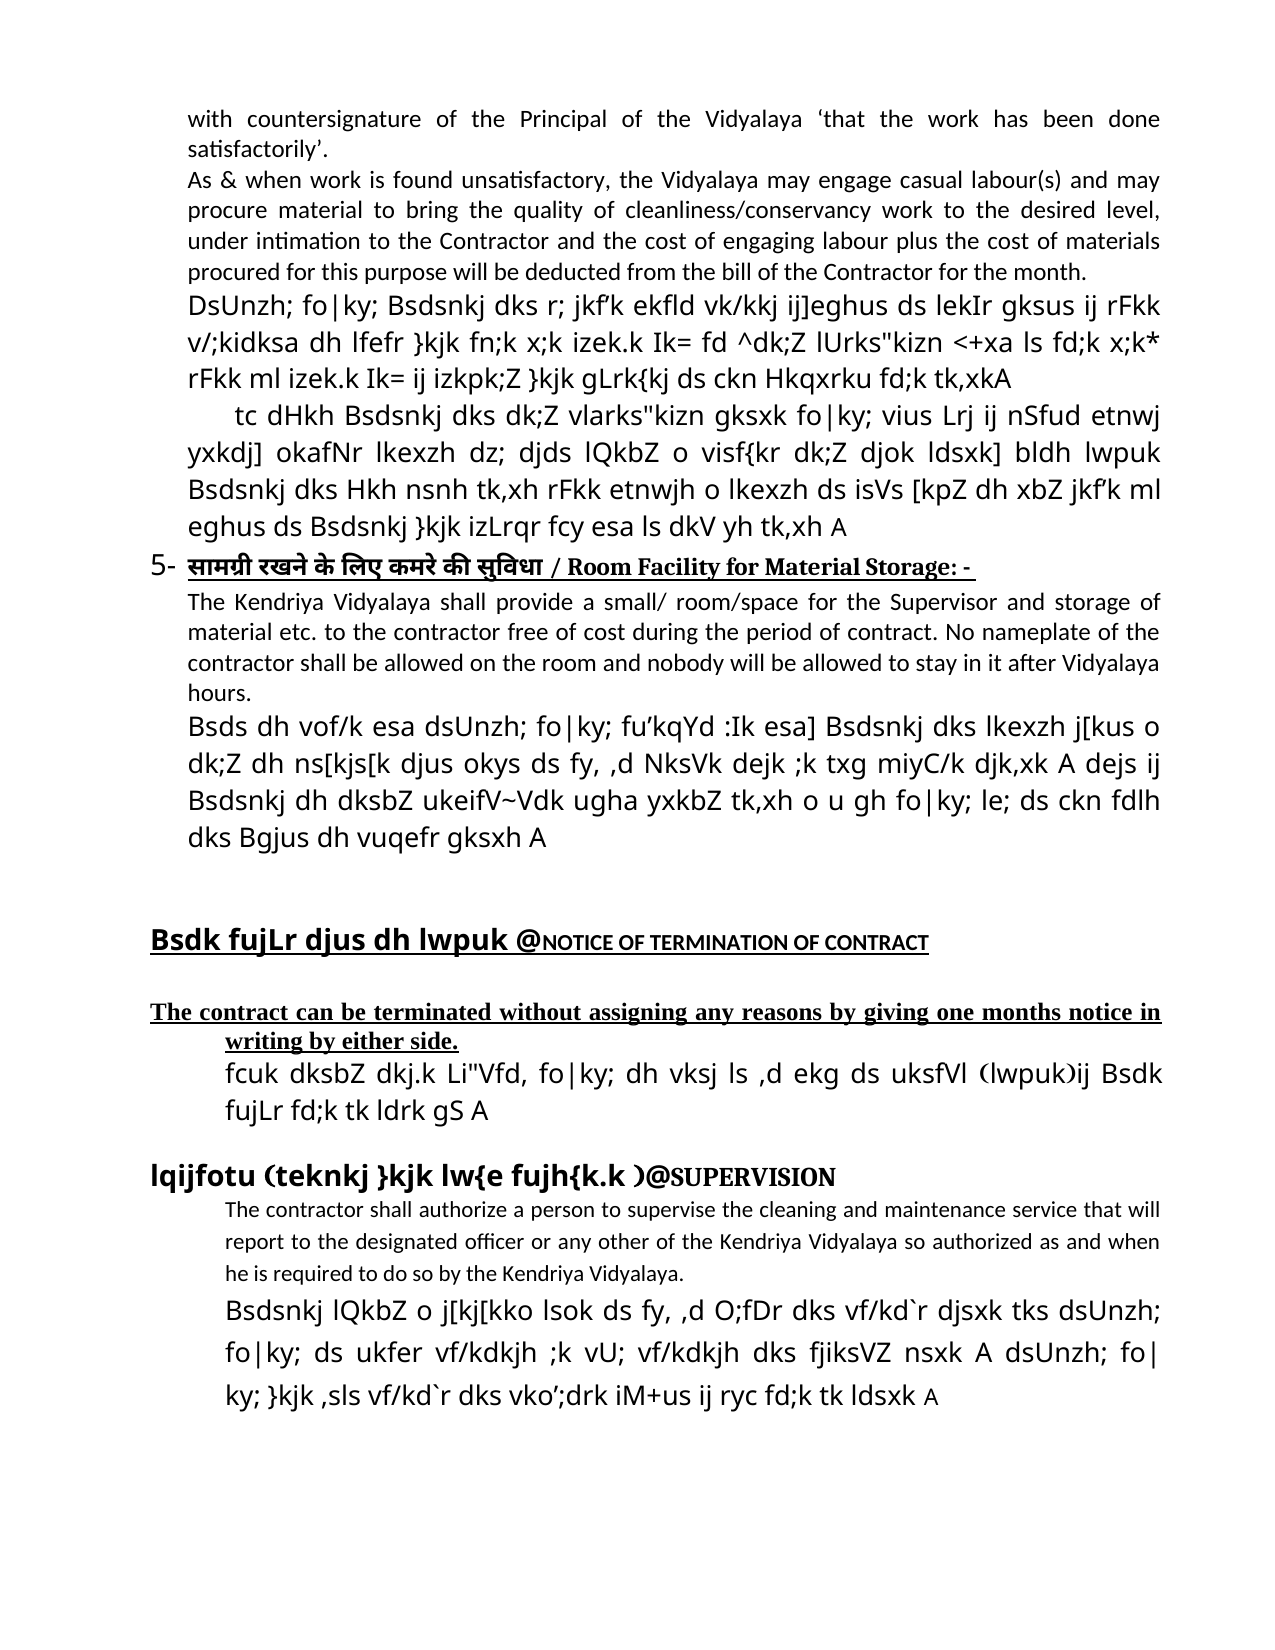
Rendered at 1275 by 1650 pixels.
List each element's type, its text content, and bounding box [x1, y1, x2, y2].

list Bsds dh vof/k esa dsUnzh; fo|ky; fu’kqYd :Ik esa] Bsdsnkj dks lkexzh j[kus o dk;Z dh ns[kjs[k djus okys ds fy, ,d NksVk dejk ;k txg miyC/k djk,xk A dejs ij Bsdsnkj dh dksbZ ukeifV~Vdk ugha yxkbZ tk,xh o u gh fo|ky; le; ds ckn fdlh dks Bgjus dh vuqefr gksxh A [187, 708, 1162, 855]
list The Kendriya Vidyalaya shall provide a small/ room/space for the Supervisor and storage of material etc. to the contractor free of cost during the period of contract. No nameplate of the contractor shall be allowed on the room and nobody will be allowed to stay in it after Vidyalaya hours. [187, 586, 1162, 708]
text The contract can be terminated without assigning any reasons by giving one months notice in writing by either side. [150, 1024, 1162, 1055]
subtitle lqijfotu teknkj }kjk lw{e fujh{k.k @SUPERVISION [150, 1155, 1162, 1195]
list As & when work is found unsatisfactory, the Vidyalaya may engage casual labour(s) and may procure material to bring the quality of cleanliness/conservancy work to the desired level, under intimation to the Contractor and the cost of engaging labour plus the cost of materials procured for this purpose will be deducted from the bill of the Contractor for the month. [187, 164, 1162, 286]
list DsUnzh; fo|ky; Bsdsnkj dks r; jkf’k ekfld vk/kkj ij]eghus ds lekIr gksus ij rFkk v/;kidksa dh lfefr }kjk fn;k x;k izek.k Ik= fd ^dk;Z lUrks"kizn <+xa ls fd;k x;k* rFkk ml izek.k Ik= ij izkpk;Z }kjk gLrk{kj ds ckn Hkqxrku fd;k tk,xkA [187, 286, 1162, 397]
text The contract can be terminated without assigning any reasons by giving one months notice in writing by either side. [150, 997, 1162, 1022]
text The contractor shall authorize a person to supervise the cleaning and maintenance service that will report to the designated officer or any other of the Kendriya Vidyalaya so authorized as and when he is required to do so by the Kendriya Vidyalaya. [225, 1195, 1162, 1287]
list tc dHkh Bsdsnkj dks dk;Z vlarks"kizn gksxk fo|ky; vius Lrj ij nSfud etnwj yxkdj] okafNr lkexzh dz; djds lQkbZ o visf{kr dk;Z djok ldsxk] bldh lwpuk Bsdsnkj dks Hkh nsnh tk,xh rFkk etnwjh o lkexzh ds isVs [kpZ dh xbZ jkf’k ml eghus ds Bsdsnkj }kjk izLrqr fcy esa ls dkV yh tk,xh A [187, 397, 1162, 544]
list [187, 103, 1162, 164]
text Bsdsnkj lQkbZ o j[kj[kko lsok ds fy, ,d O;fDr dks vf/kd`r djsxk tks dsUnzh; fo|ky; ds ukfer vf/kdkjh ;k vU; vf/kdkjh dks fjiksVZ nsxk A dsUnzh; fo|ky; }kjk ,sls vf/kd`r dks vko’;drk iM+us ij ryc fd;k tk ldsxk A [225, 1291, 1162, 1413]
text Bsdk fujLr djus dh lwpuk @NOTICE OF TERMINATION OF CONTRACT [150, 920, 1162, 959]
list सामग्री रखने के लिए कमरे की सुविधा / Room Facility for Material Storage: - [150, 544, 1162, 586]
list fcuk dksbZ dkj.k Li"Vfd, fo|ky; dh vksj ls ,d ekg ds uksfVl lwpukij Bsdk fujLr fd;k tk ldrk gS A [225, 1055, 1162, 1129]
